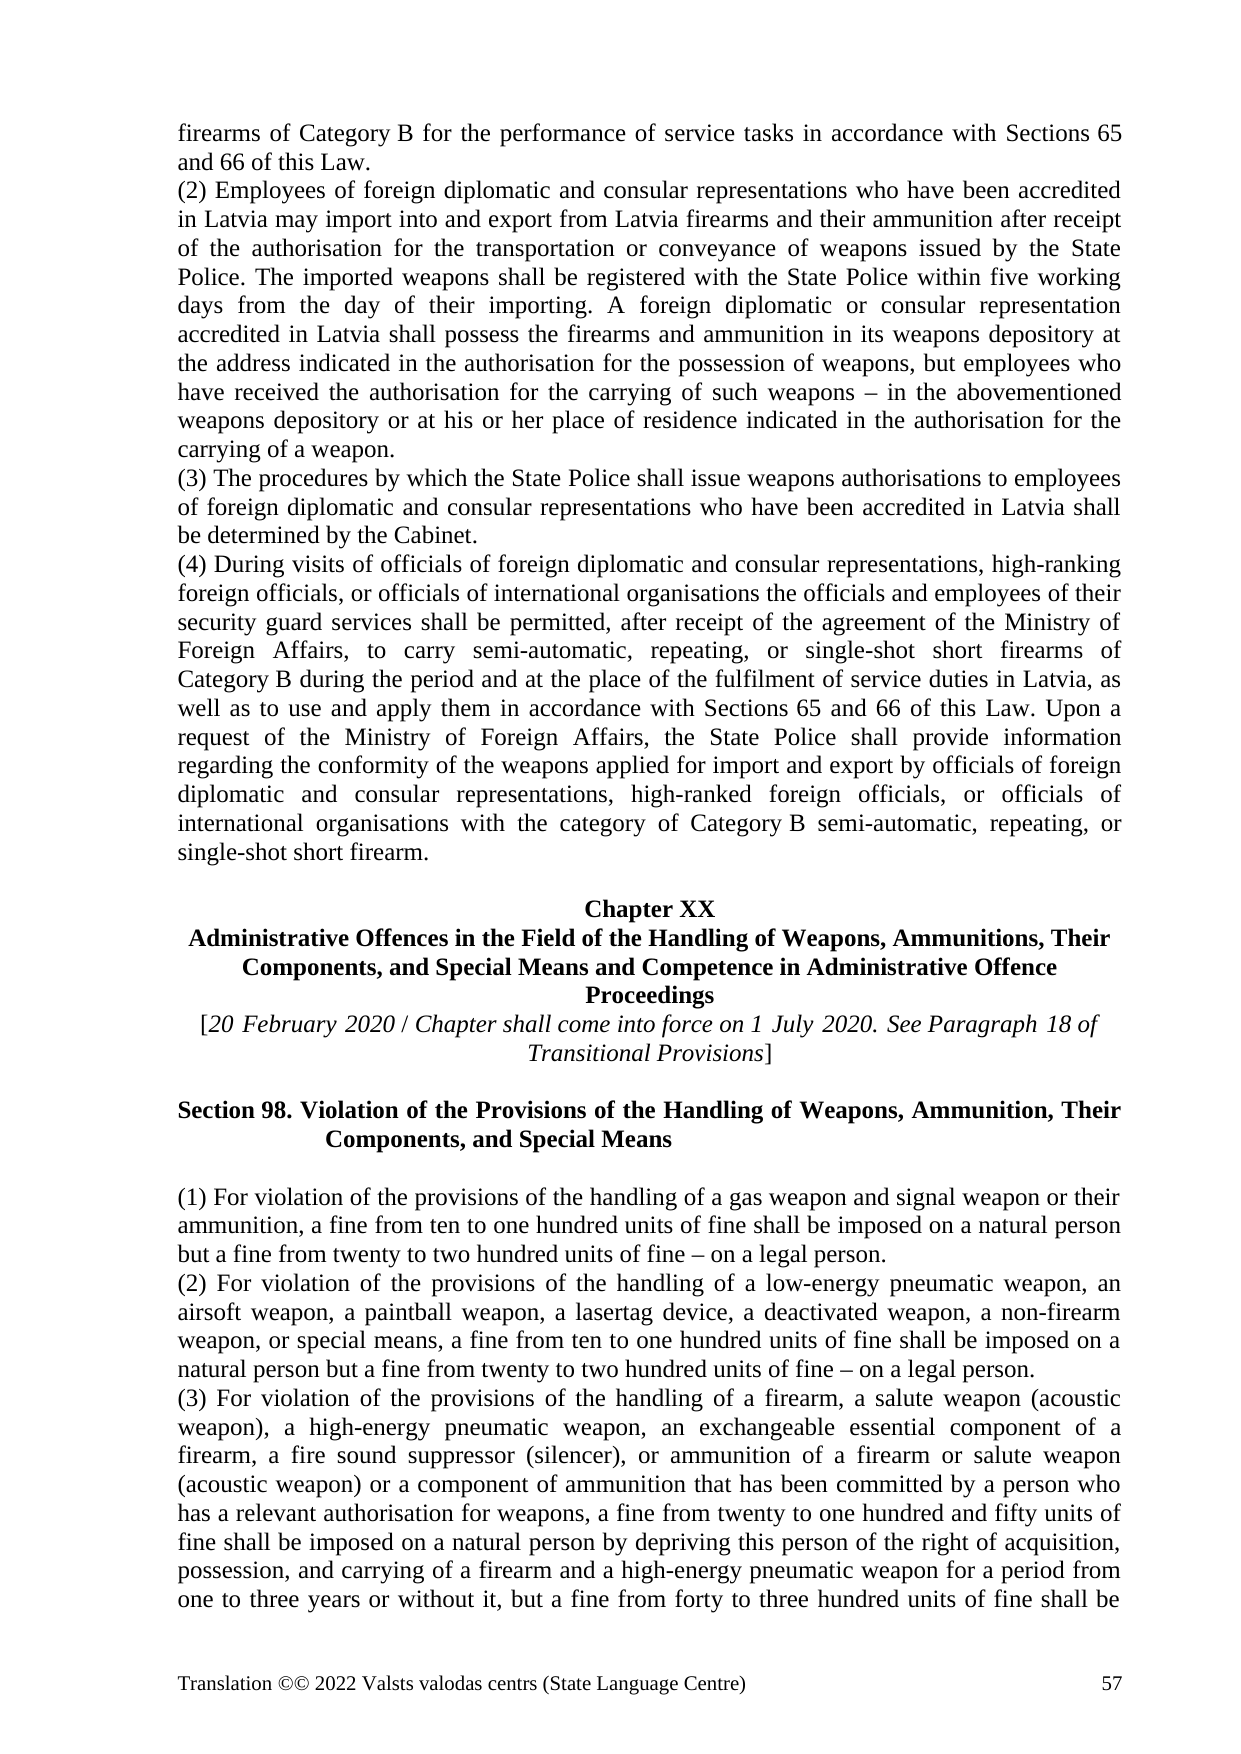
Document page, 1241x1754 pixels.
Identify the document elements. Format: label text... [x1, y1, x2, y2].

text (3) The procedures by which the State Police shall issue weapons authorisations to employees of foreign diplomatic and consular representations who have been accredited in Latvia shall be determined by the Cabinet. [177, 463, 1122, 549]
text Section 98. Violation of the Provisions of the Handling of Weapons, Ammunition, Their Components, and Special Means [177, 1096, 1122, 1153]
text Chapter XX [177, 894, 1122, 923]
text Administrative Offences in the Field of the Handling of Weapons, Ammunitions, Their Components, and Special Means and Competence in Administrative Offence Proceedings [177, 923, 1122, 1009]
text [20 February 2020 / Chapter shall come into force on 1 July 2020. See Paragraph 18 of Transitional Provisions] [177, 1009, 1122, 1067]
text (2) For violation of the provisions of the handling of a low-energy pneumatic weapon, an airsoft weapon, a paintball weapon, a lasertag device, a deactivated weapon, a non-firearm weapon, or special means, a fine from ten to one hundred units of fine shall be imposed on a natural person but a fine from twenty to two hundred units of fine – on a legal person. [177, 1268, 1122, 1383]
text (2) Employees of foreign diplomatic and consular representations who have been accredited in Latvia may import into and export from Latvia firearms and their ammunition after receipt of the authorisation for the transportation or conveyance of weapons issued by the State Police. The imported weapons shall be registered with the State Police within five working days from the day of their importing. A foreign diplomatic or consular representation accredited in Latvia shall possess the firearms and ammunition in its weapons depository at the address indicated in the authorisation for the possession of weapons, but employees who have received the authorisation for the carrying of such weapons – in the abovementioned weapons depository or at his or her place of residence indicated in the authorisation for the carrying of a weapon. [177, 176, 1122, 463]
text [177, 1383, 1122, 1613]
text (1) For violation of the provisions of the handling of a gas weapon and signal weapon or their ammunition, a fine from ten to one hundred units of fine shall be imposed on a natural person but a fine from twenty to two hundred units of fine – on a legal person. [177, 1182, 1122, 1268]
text (4) During visits of officials of foreign diplomatic and consular representations, high-ranking foreign officials, or officials of international organisations the officials and employees of their security guard services shall be permitted, after receipt of the agreement of the Ministry of Foreign Affairs, to carry semi-automatic, repeating, or single-shot short firearms of Category B during the period and at the place of the fulfilment of service duties in Latvia, as well as to use and apply them in accordance with Sections 65 and 66 of this Law. Upon a request of the Ministry of Foreign Affairs, the State Police shall provide information regarding the conformity of the weapons applied for import and export by officials of foreign diplomatic and consular representations, high-ranked foreign officials, or officials of international organisations with the category of Category B semi-automatic, repeating, or single-shot short firearm. [177, 549, 1122, 866]
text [177, 118, 1122, 176]
